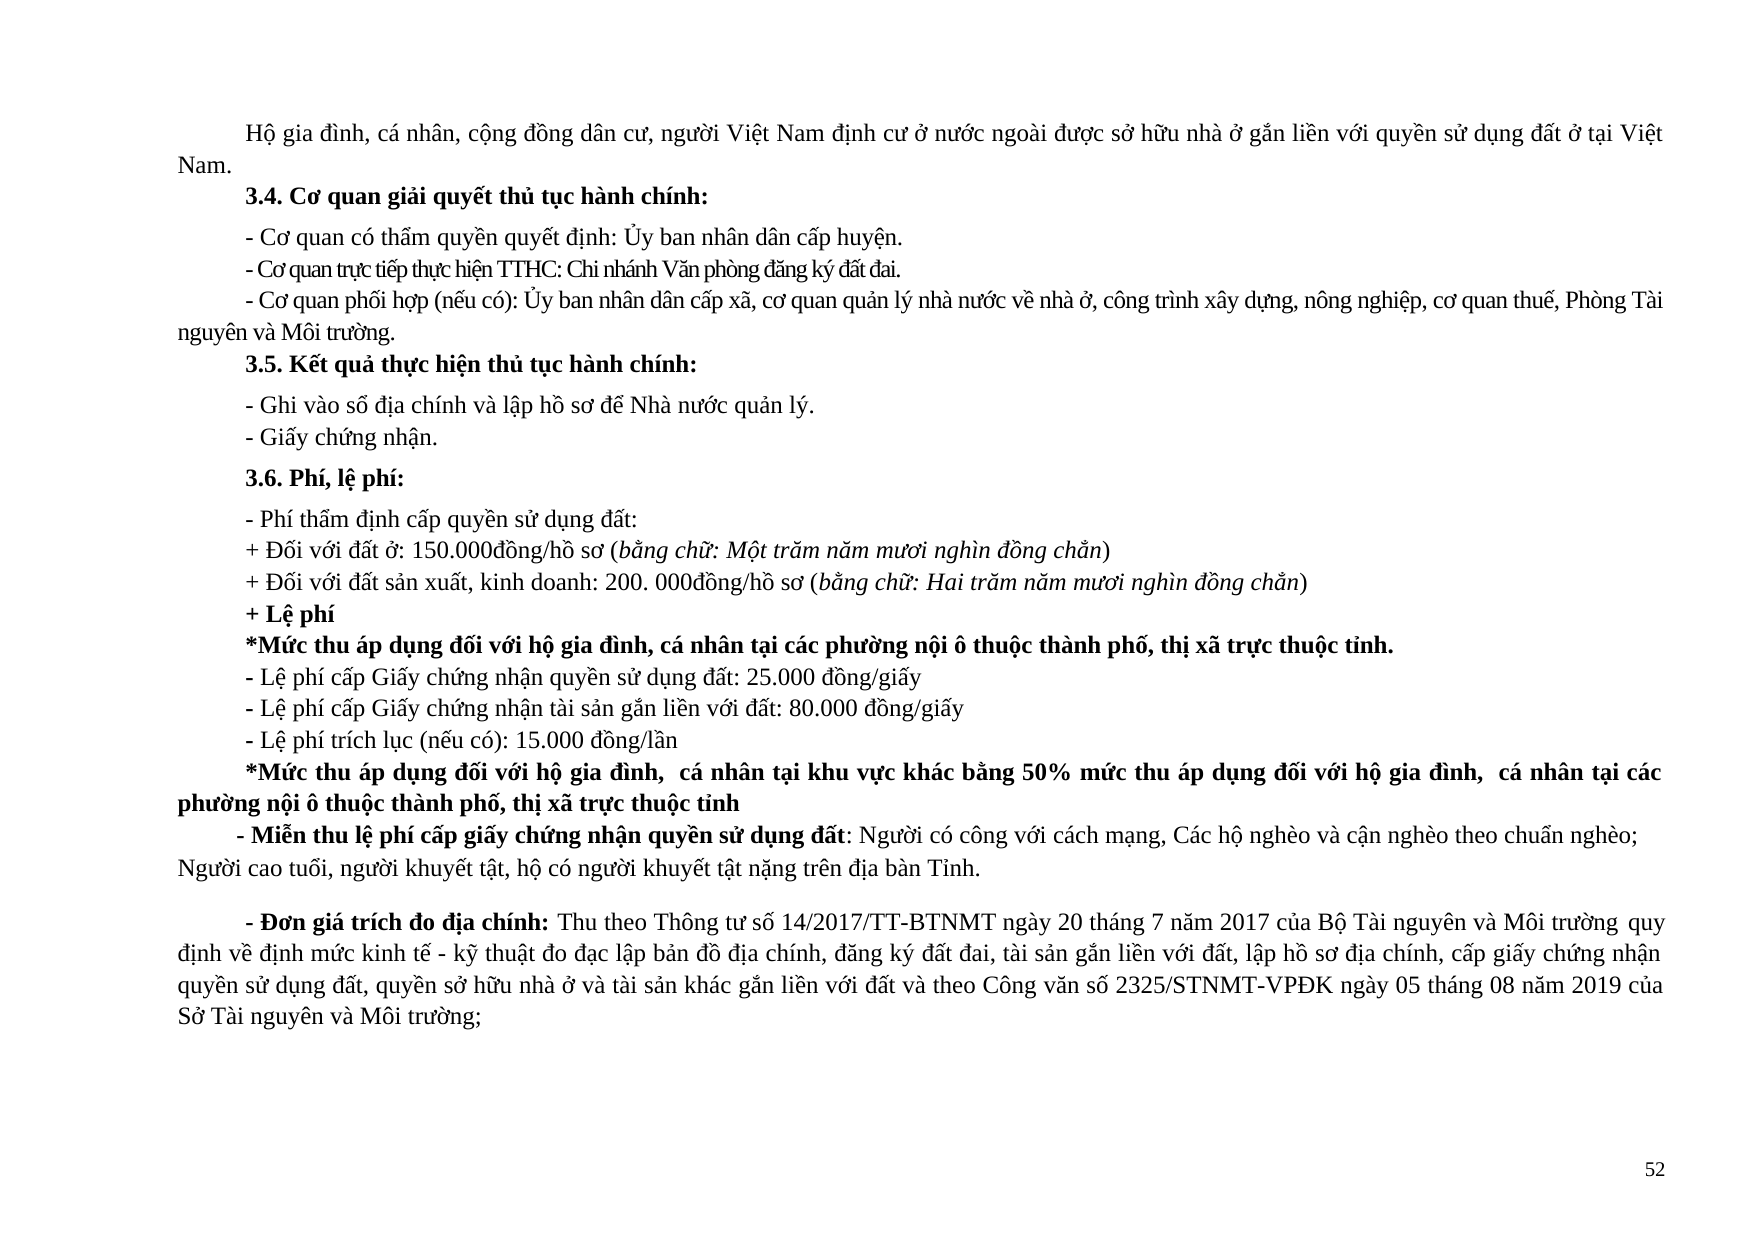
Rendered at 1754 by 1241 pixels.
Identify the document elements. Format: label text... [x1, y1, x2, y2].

text 3.5. Kết quả thực hiện thủ tục hành chính: [177, 349, 1665, 377]
text - Cơ quan phối hợp (nếu có): Ủy ban nhân dân cấp xã, cơ quan quản lý nhà nước về nhà ở, công trình xây dựng, nông nghiệp, cơ quan thuế, Phòng Tài nguyên và Môi trường. [177, 286, 1665, 346]
text - Đơn giá trích đo địa chính: Thu theo Thông tư số 14/2017/TT-BTNMT ngày 20 tháng 7 năm 2017 của Bộ Tài nguyên và Môi trường quy định về định mức kinh tế - kỹ thuật đo đạc lập bản đồ địa chính, đăng ký đất đai, tài sản gắn liền với đất, lập hồ sơ địa chính, cấp giấy chứng nhận quyền sử dụng đất, quyền sở hữu nhà ở và tài sản khác gắn liền với đất và theo Công văn số 2325/STNMT-VPĐK ngày 05 tháng 08 năm 2019 của Sở Tài nguyên và Môi trường; [177, 907, 1665, 938]
text + Đối với đất sản xuất, kinh doanh: 200. 000đồng/hồ sơ (bằng chữ: Hai trăm năm mươi nghìn đồng chẳn) [177, 567, 1665, 596]
text - Lệ phí cấp Giấy chứng nhận tài sản gắn liền với đất: 80.000 đồng/giấy [177, 693, 1665, 722]
text - Cơ quan trực tiếp thực hiện TTHC: Chi nhánh Văn phòng đăng ký đất đai. [177, 254, 1665, 283]
text *Mức thu áp dụng đối với hộ gia đình, cá nhân tại các phường nội ô thuộc thành phố, thị xã trực thuộc tỉnh. [177, 630, 1665, 659]
text + Đối với đất ở: 150.000đồng/hồ sơ (bằng chữ: Một trăm năm mươi nghìn đồng chẳn) [177, 536, 1665, 564]
text - Lệ phí cấp Giấy chứng nhận quyền sử dụng đất: 25.000 đồng/giấy [177, 662, 1665, 691]
text + Lệ phí [177, 599, 1665, 627]
text - Giấy chứng nhận. [177, 422, 1665, 450]
text 3.4. Cơ quan giải quyết thủ tục hành chính: [177, 181, 1665, 210]
text 3.6. Phí, lệ phí: [177, 463, 1665, 492]
text - Lệ phí trích lục (nếu có): 15.000 đồng/lần [177, 725, 1665, 754]
text - Ghi vào sổ địa chính và lập hồ sơ để Nhà nước quản lý. [177, 390, 1665, 419]
text - Đơn giá trích đo địa chính: Thu theo Thông tư số 14/2017/TT-BTNMT ngày 20 tháng 7 năm 2017 của Bộ Tài nguyên và Môi trường quy định về định mức kinh tế - kỹ thuật đo đạc lập bản đồ địa chính, đăng ký đất đai, tài sản gắn liền với đất, lập hồ sơ địa chính, cấp giấy chứng nhận quyền sử dụng đất, quyền sở hữu nhà ở và tài sản khác gắn liền với đất và theo Công văn số 2325/STNMT-VPĐK ngày 05 tháng 08 năm 2019 của Sở Tài nguyên và Môi trường; [177, 998, 1665, 1030]
text - Phí thẩm định cấp quyền sử dụng đất: [177, 504, 1665, 533]
text *Mức thu áp dụng đối với hộ gia đình, cá nhân tại khu vực khác bằng 50% mức thu áp dụng đối với hộ gia đình, cá nhân tại các phường nội ô thuộc thành phố, thị xã trực thuộc tỉnh [177, 757, 1665, 817]
text - Cơ quan có thẩm quyền quyết định: Ủy ban nhân dân cấp huyện. [177, 222, 1665, 251]
list - Miễn thu lệ phí cấp giấy chứng nhận quyền sử dụng đất: Người có công với cách mạng, Các hộ nghèo và cận nghèo theo chuẩn nghèo; Người cao tuổi, người khuyết tật, hộ có người khuyết tật nặng trên địa bàn Tỉnh. [177, 820, 1665, 881]
text Hộ gia đình, cá nhân, cộng đồng dân cư, người Việt Nam định cư ở nước ngoài được sở hữu nhà ở gắn liền với quyền sử dụng đất ở tại Việt Nam. [177, 118, 1665, 178]
